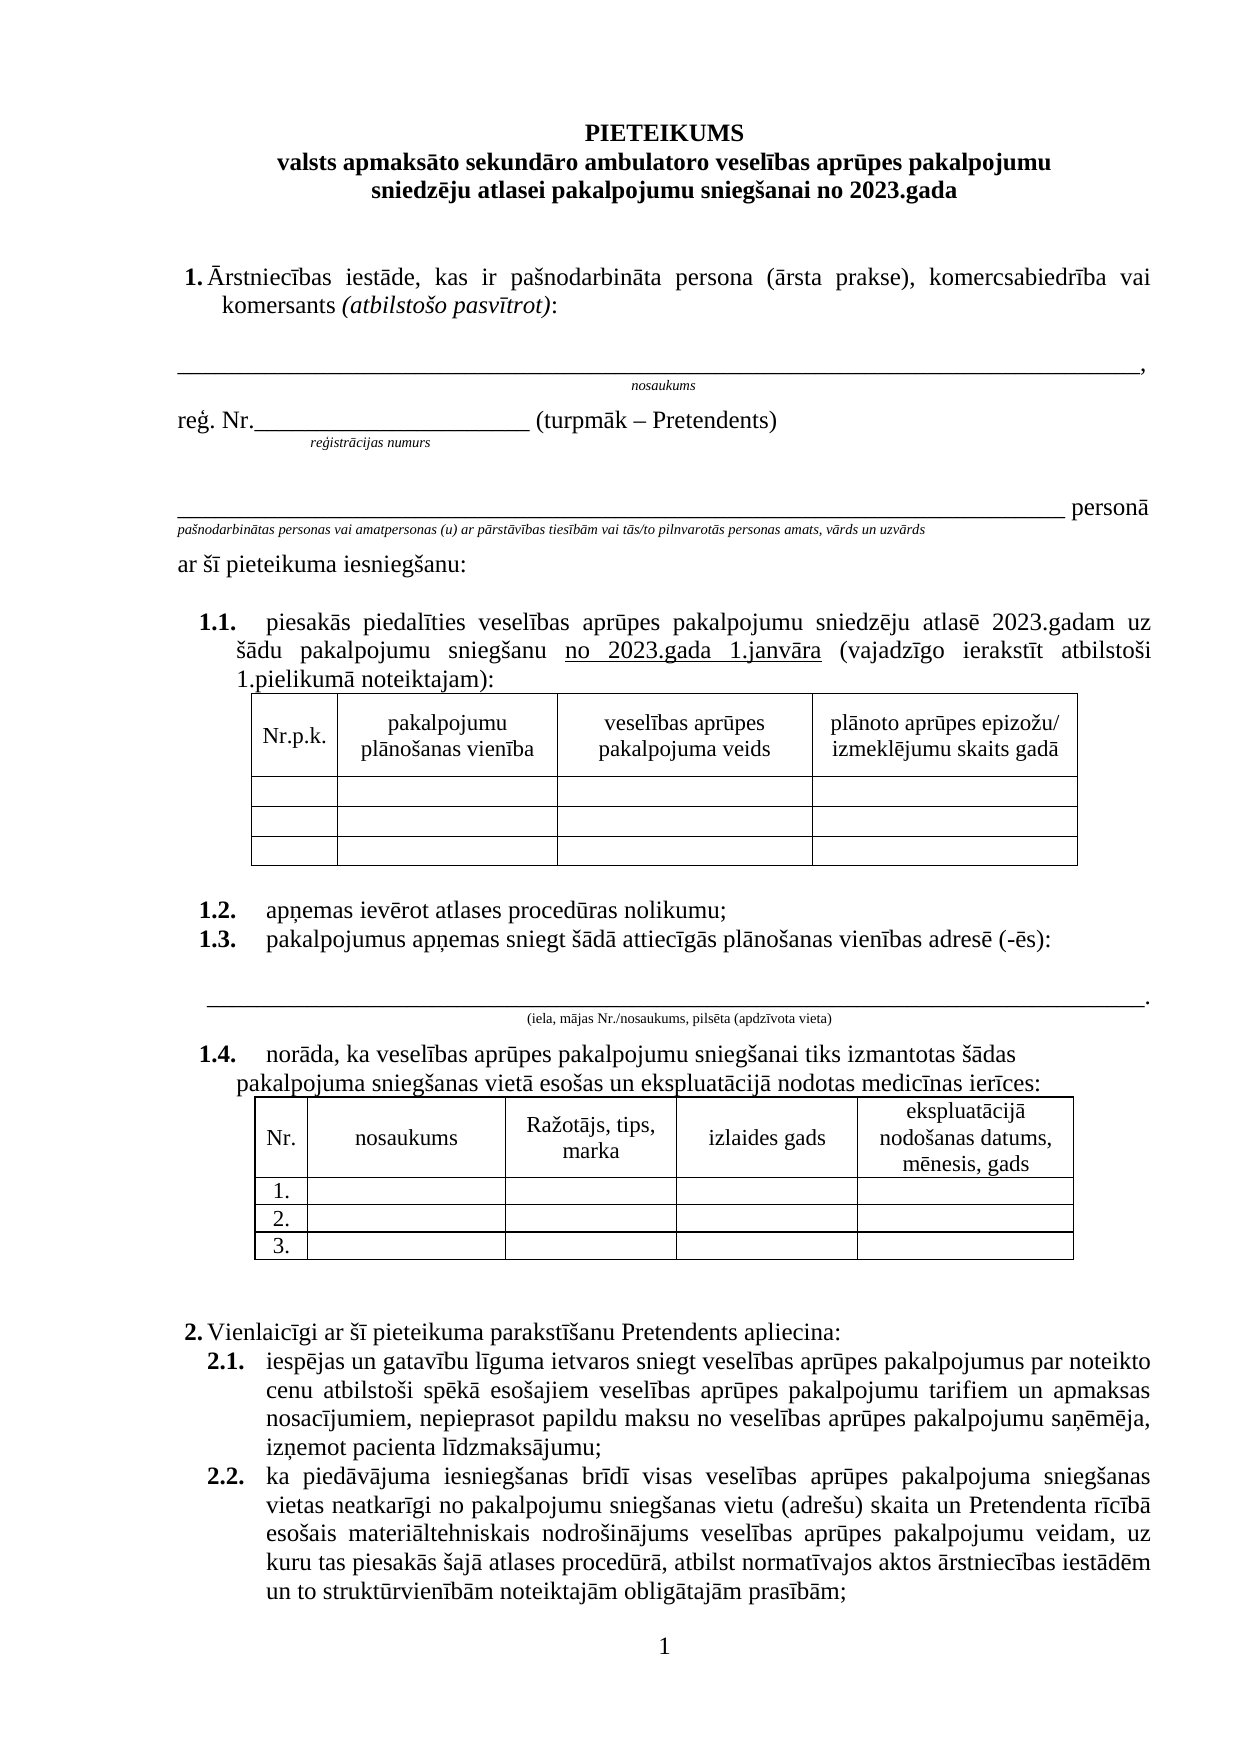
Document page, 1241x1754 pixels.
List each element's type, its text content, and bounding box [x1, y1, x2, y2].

text nosaukums [177, 377, 1152, 406]
text _______________________________________________________________________ personā [177, 492, 1152, 521]
table_cell [308, 1205, 505, 1231]
table_header pakalpojumu plānošanas vienība [338, 694, 557, 776]
table_cell [252, 777, 337, 806]
table_cell 2. [256, 1205, 307, 1231]
list iespējas un gatavību līguma ietvaros sniegt veselības aprūpes pakalpojumus par noteikto cenu atbilstoši spēkā esošajiem veselības aprūpes pakalpojumu tarifiem un apmaksas nosacījumiem, nepieprasot papildu maksu no veselības aprūpes pakalpojumu saņēmēja, izņemot pacienta līdzmaksājumu; [207, 1346, 1152, 1461]
table_cell [338, 777, 557, 806]
list ka piedāvājuma iesniegšanas brīdī visas veselības aprūpes pakalpojuma sniegšanas vietas neatkarīgi no pakalpojumu sniegšanas vietu (adrešu) skaita un Pretendenta rīcībā esošais materiāltehniskais nodrošinājums veselības aprūpes pakalpojumu veidam, uz kuru tas piesakās šajā atlases procedūrā, atbilst normatīvajos aktos ārstniecības iestādēm un to struktūrvienībām noteiktajām obligātajām prasībām; [207, 1461, 1152, 1605]
table_header nosaukums [308, 1098, 505, 1177]
table_header Nr. [256, 1098, 307, 1177]
table_cell [338, 807, 557, 836]
text PIETEIKUMS [177, 118, 1152, 147]
table_header veselības aprūpes pakalpojuma veids [558, 694, 812, 776]
table_cell [858, 1233, 1073, 1259]
table_cell [677, 1233, 857, 1259]
table_cell [813, 837, 1077, 865]
table_cell [252, 807, 337, 836]
table_cell [308, 1178, 505, 1204]
table_cell 1. [256, 1178, 307, 1204]
text ___________________________________________________________________________. [207, 981, 1152, 1010]
table_cell [813, 777, 1077, 806]
table_cell [558, 807, 812, 836]
text reģ. Nr.______________________ (turpmāk – Pretendents) [177, 406, 1152, 434]
table_cell [308, 1233, 505, 1259]
table_header plānoto aprūpes epizožu/ izmeklējumu skaits gadā [813, 694, 1077, 776]
table_cell [677, 1205, 857, 1231]
text (iela, mājas Nr./nosaukums, pilsēta (apdzīvota vieta) [207, 1010, 1152, 1039]
list apņemas ievērot atlases procedūras nolikumu; [199, 895, 1152, 924]
list norāda, ka veselības aprūpes pakalpojumu sniegšanai tiks izmantotas šādas pakalpojuma sniegšanas vietā esošas un ekspluatācijā nodotas medicīnas ierīces: [199, 1039, 1152, 1096]
table_cell [558, 777, 812, 806]
text valsts apmaksāto sekundāro ambulatoro veselības aprūpes pakalpojumu [177, 147, 1152, 176]
table_cell [506, 1205, 676, 1231]
text reģistrācijas numurs [177, 434, 1152, 463]
text sniedzēju atlasei pakalpojumu sniegšanai no 2023.gada [177, 176, 1152, 204]
table_cell [813, 807, 1077, 836]
table_cell [338, 837, 557, 865]
table_header Ražotājs, tips, marka [506, 1098, 676, 1177]
table_cell 3. [256, 1233, 307, 1259]
table_cell [858, 1205, 1073, 1231]
text _____________________________________________________________________________, [177, 348, 1152, 377]
table_cell [677, 1178, 857, 1204]
text ar šī pieteikuma iesniegšanu: [177, 549, 1152, 578]
table_header ekspluatācijā nodošanas datums, mēnesis, gads [858, 1098, 1073, 1177]
table_cell [506, 1178, 676, 1204]
list pakalpojumus apņemas sniegt šādā attiecīgās plānošanas vienības adresē (-ēs): [199, 924, 1152, 953]
text pašnodarbinātas personas vai amatpersonas (u) ar pārstāvības tiesībām vai tās/to pilnvarotās personas amats, vārds un uzvārds [177, 521, 1152, 549]
table_cell [858, 1178, 1073, 1204]
list Vienlaicīgi ar šī pieteikuma parakstīšanu Pretendents apliecina: [184, 1317, 1152, 1346]
list piesakās piedalīties veselības aprūpes pakalpojumu sniedzēju atlasē 2023.gadam uz šādu pakalpojumu sniegšanu no 2023.gada 1.janvāra (vajadzīgo ierakstīt atbilstoši 1.pielikumā noteiktajam): [199, 607, 1152, 693]
table_header Nr.p.k. [252, 694, 337, 776]
table_cell [506, 1233, 676, 1259]
table_header izlaides gads [677, 1098, 857, 1177]
list Ārstniecības iestāde, kas ir pašnodarbināta persona (ārsta prakse), komercsabiedrība vai komersants (atbilstošo pasvītrot): [184, 262, 1152, 319]
table_cell [252, 837, 337, 865]
table_cell [558, 837, 812, 865]
